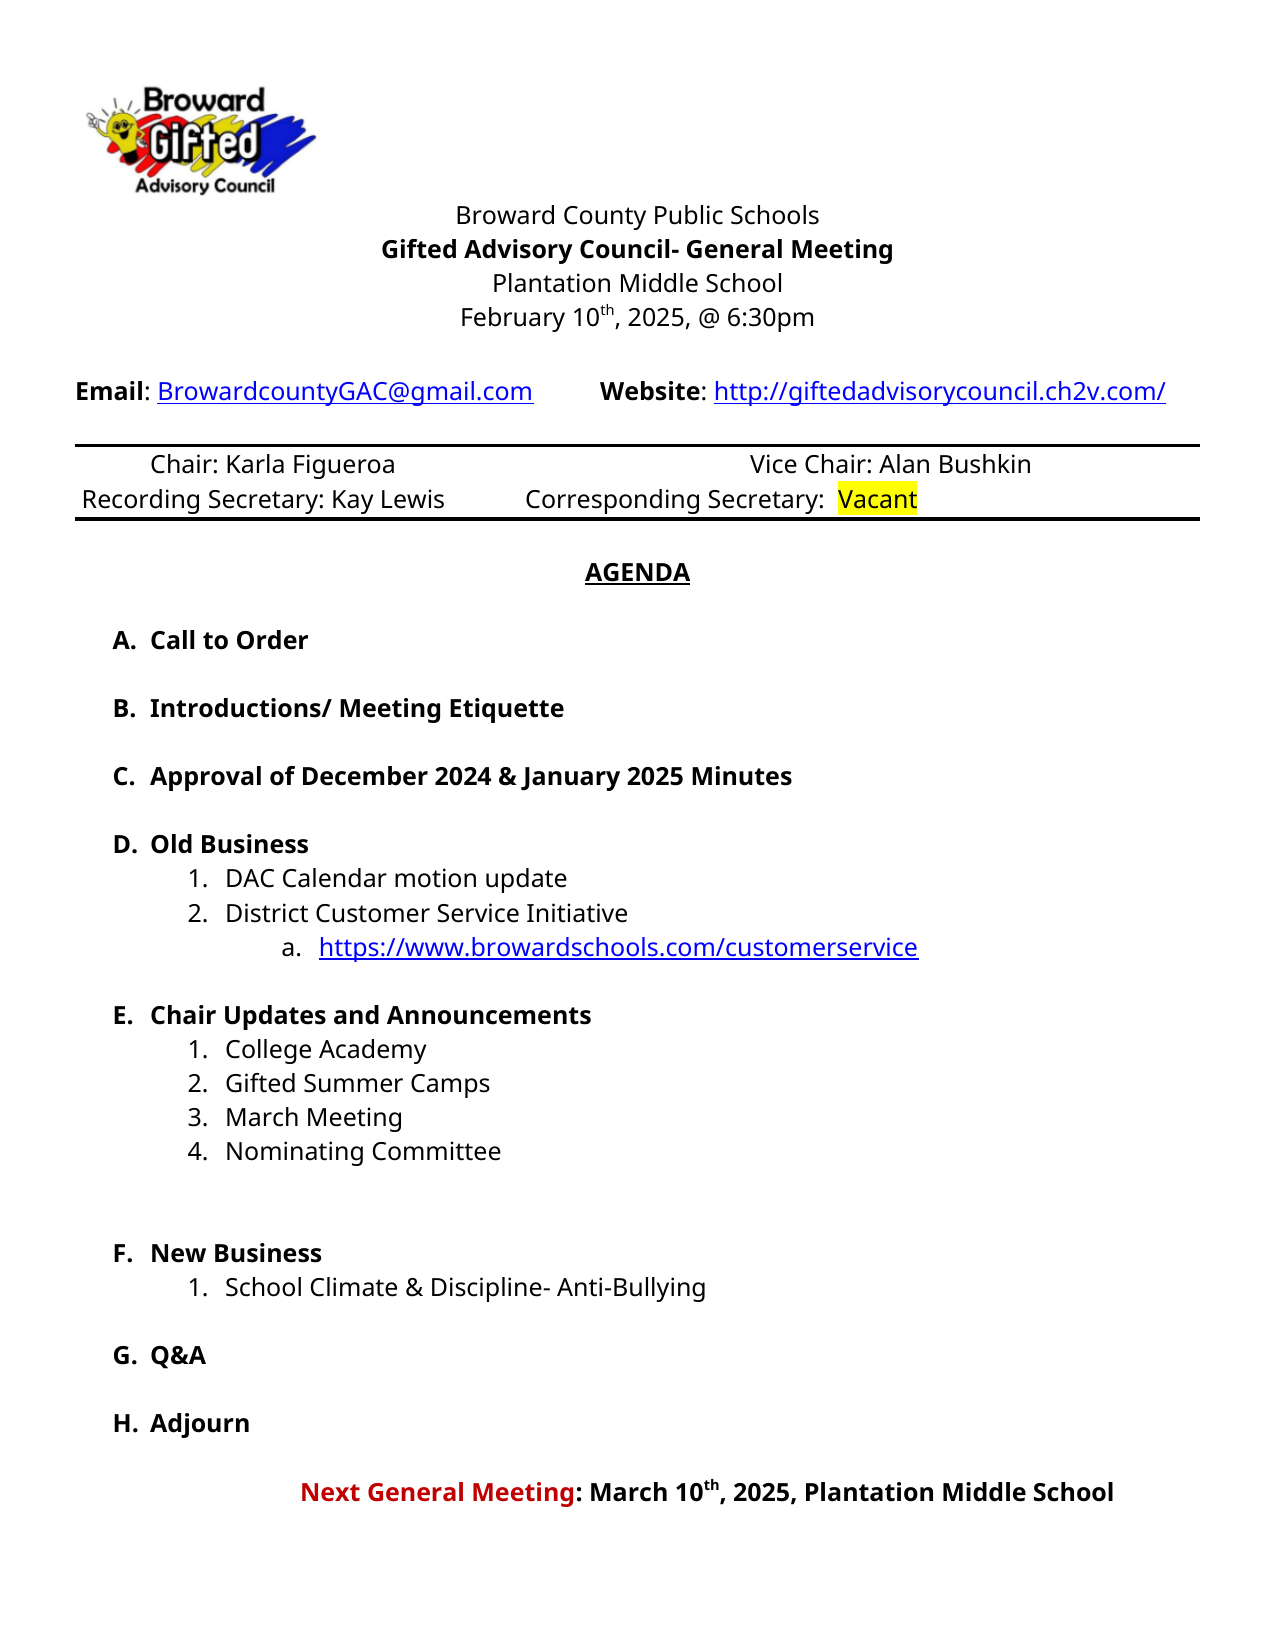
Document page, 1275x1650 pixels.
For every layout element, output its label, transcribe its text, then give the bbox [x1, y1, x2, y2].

list Nominating Committee [187, 1134, 1200, 1168]
list https://www.browardschools.com/customerservice [281, 929, 1200, 963]
list School Climate & Discipline- Anti-Bullying [187, 1270, 1200, 1304]
list Q&A [112, 1338, 1200, 1372]
list Next General Meeting: March 10th, 2025, Plantation Middle School [225, 1474, 1200, 1508]
list District Customer Service Initiative [187, 895, 1200, 929]
picture [75, 75, 320, 198]
list March Meeting [187, 1099, 1200, 1134]
list Adjourn [112, 1406, 1200, 1440]
text Broward County Public Schools [75, 198, 1200, 232]
list Approval of December 2024 & January 2025 Minutes [112, 759, 1200, 793]
list Call to Order [112, 623, 1200, 657]
text AGENDA [75, 554, 1200, 589]
list Introductions/ Meeting Etiquette [112, 691, 1200, 725]
text Chair: Karla Figueroa Vice Chair: Alan Bushkin [75, 447, 1200, 481]
list New Business [112, 1236, 1200, 1270]
list Chair Updates and Announcements [112, 997, 1200, 1031]
text Email: BrowardcountyGAC@gmail.com Website: http://giftedadvisorycouncil.ch2v.com/ [75, 374, 1200, 408]
text Recording Secretary: Kay Lewis Corresponding Secretary: Vacant [75, 481, 1200, 517]
list DAC Calendar motion update [187, 861, 1200, 895]
text Gifted Advisory Council- General Meeting [75, 232, 1200, 266]
list Old Business [112, 827, 1200, 861]
list Gifted Summer Camps [187, 1066, 1200, 1099]
list College Academy [187, 1031, 1200, 1066]
text February 10th, 2025, @ 6:30pm [75, 300, 1200, 334]
text Plantation Middle School [75, 266, 1200, 300]
